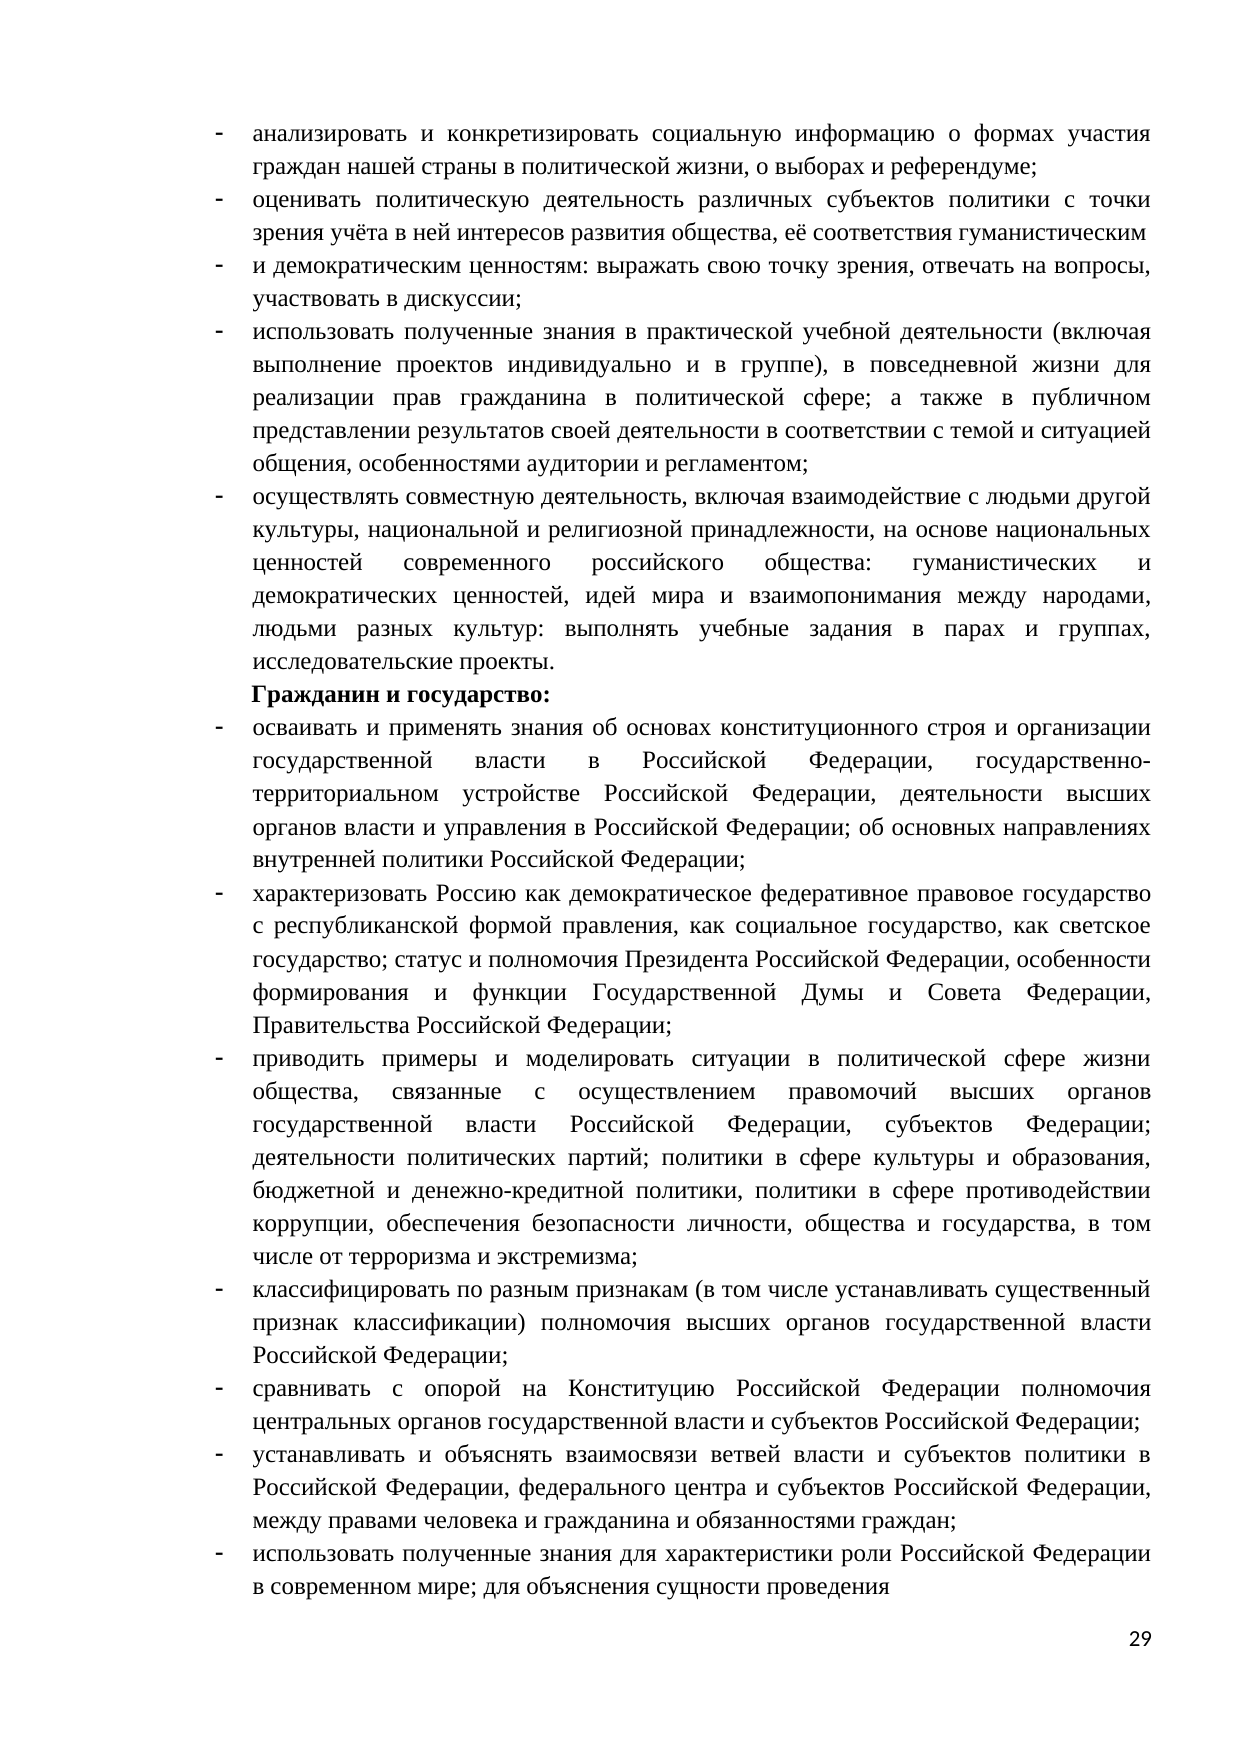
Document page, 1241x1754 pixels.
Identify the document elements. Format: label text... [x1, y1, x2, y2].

list приводить примеры и моделировать ситуации в политической сфере жизни общества, связанные с осуществлением правомочий высших органов государственной власти Российской Федерации, субъектов Федерации; деятельности политических партий; политики в сфере культуры и образования, бюджетной и денежно-кредитной политики, политики в сфере противодействии коррупции, обеспечения безопасности личности, общества и государства, в том числе от терроризма и экстремизма; [215, 1043, 1152, 1269]
list осваивать и применять знания об основах конституционного строя и организации государственной власти в Российской Федерации, государственно-территориальном устройстве Российской Федерации, деятельности высших органов власти и управления в Российской Федерации; об основных направлениях внутренней политики Российской Федерации; [215, 712, 1152, 873]
list анализировать и конкретизировать социальную информацию о формах участия граждан нашей страны в политической жизни, о выборах и референдуме; [215, 118, 1152, 180]
list осуществлять совместную деятельность, включая взаимодействие с людьми другой культуры, национальной и религиозной принадлежности, на основе национальных ценностей современного российского общества: гуманистических и демократических ценностей, идей мира и взаимопонимания между народами, людьми разных культур: выполнять учебные задания в парах и группах, исследовательские проекты. [215, 481, 1152, 675]
list и демократическим ценностям: выражать свою точку зрения, отвечать на вопросы, участвовать в дискуссии; [215, 250, 1152, 312]
list характеризовать Россию как демократическое федеративное правовое государство с республиканской формой правления, как социальное государство, как светское государство; статус и полномочия Президента Российской Федерации, особенности формирования и функции Государственной Думы и Совета Федерации, Правительства Российской Федерации; [215, 878, 1152, 1038]
text Гражданин и государство: [177, 679, 1152, 708]
list устанавливать и объяснять взаимосвязи ветвей власти и субъектов политики в Российской Федерации, федерального центра и субъектов Российской Федерации, между правами человека и гражданина и обязанностями граждан; [215, 1439, 1152, 1534]
list использовать полученные знания для характеристики роли Российской Федерации в современном мире; для объяснения сущности проведения [215, 1538, 1152, 1600]
list сравнивать с опорой на Конституцию Российской Федерации полномочия центральных органов государственной власти и субъектов Российской Федерации; [215, 1373, 1152, 1435]
list использовать полученные знания в практической учебной деятельности (включая выполнение проектов индивидуально и в группе), в повседневной жизни для реализации прав гражданина в политической сфере; а также в публичном представлении результатов своей деятельности в соответствии с темой и ситуацией общения, особенностями аудитории и регламентом; [215, 316, 1152, 477]
list оценивать политическую деятельность различных субъектов политики с точки зрения учёта в ней интересов развития общества, её соответствия гуманистическим [215, 184, 1152, 246]
list классифицировать по разным признакам (в том числе устанавливать существенный признак классификации) полномочия высших органов государственной власти Российской Федерации; [215, 1274, 1152, 1369]
